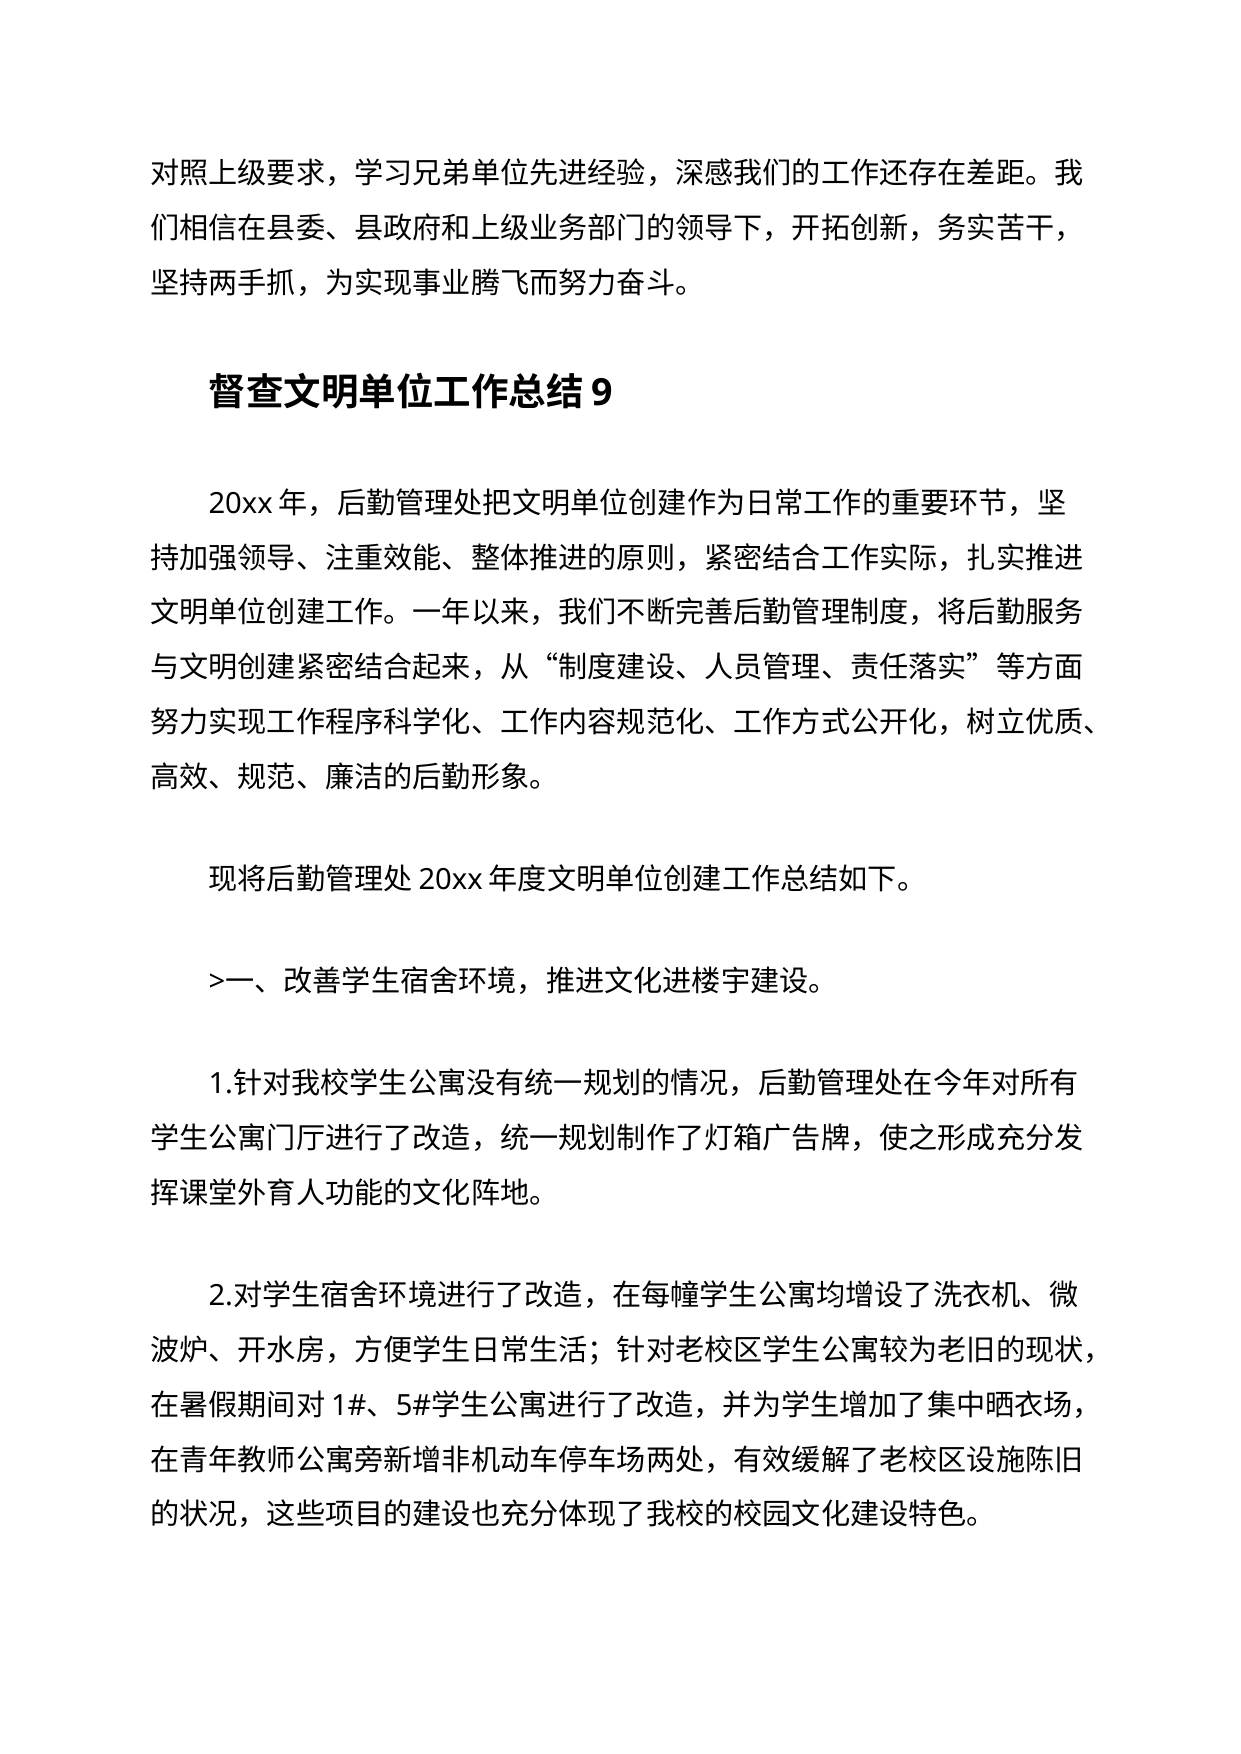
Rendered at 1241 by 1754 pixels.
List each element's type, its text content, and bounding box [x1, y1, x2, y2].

text 督查文明单位工作总结9 [150, 362, 1090, 416]
text 20xx年，后勤管理处把文明单位创建作为日常工作的重要环节，坚持加强领导、注重效能、整体推进的原则，紧密结合工作实际，扎实推进文明单位创建工作。一年以来，我们不断完善后勤管理制度，将后勤服务与文明创建紧密结合起来，从“制度建设、人员管理、责任落实”等方面努力实现工作程序科学化、工作内容规范化、工作方式公开化，树立优质、高效、规范、廉洁的后勤形象。 [150, 479, 1090, 796]
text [150, 150, 1090, 302]
text 1.针对我校学生公寓没有统一规划的情况，后勤管理处在今年对所有学生公寓门厅进行了改造，统一规划制作了灯箱广告牌，使之形成充分发挥课堂外育人功能的文化阵地。 [150, 1059, 1090, 1212]
text >一、改善学生宿舍环境，推进文化进楼宇建设。 [150, 957, 1090, 1000]
text 现将后勤管理处20xx年度文明单位创建工作总结如下。 [150, 856, 1090, 898]
text 2.对学生宿舍环境进行了改造，在每幢学生公寓均增设了洗衣机、微波炉、开水房，方便学生日常生活；针对老校区学生公寓较为老旧的现状，在暑假期间对1#、5#学生公寓进行了改造，并为学生增加了集中晒衣场，在青年教师公寓旁新增非机动车停车场两处，有效缓解了老校区设施陈旧的状况，这些项目的建设也充分体现了我校的校园文化建设特色。 [150, 1271, 1090, 1533]
